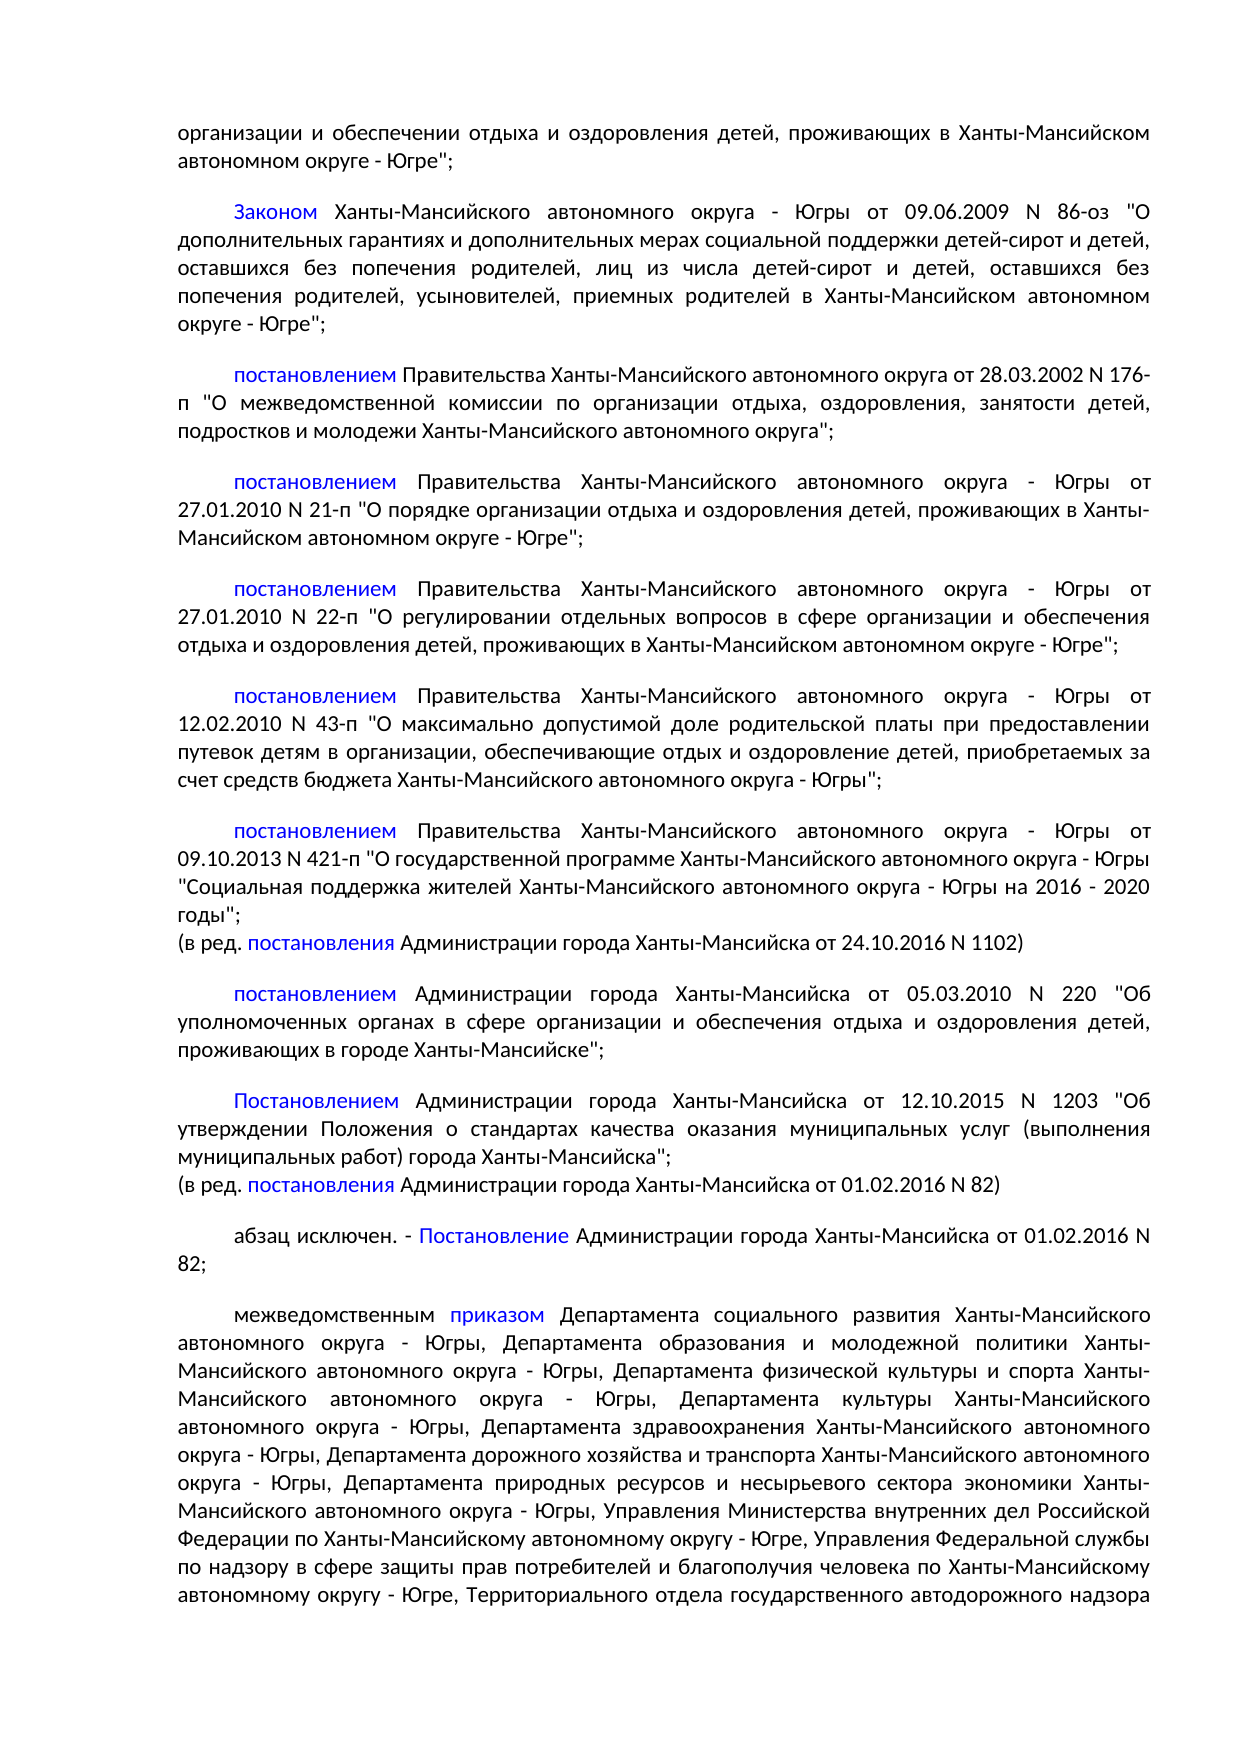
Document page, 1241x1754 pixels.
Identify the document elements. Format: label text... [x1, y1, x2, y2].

text постановлением Правительства Ханты-Мансийского автономного округа от 28.03.2002 N 176-п "О межведомственной комиссии по организации отдыха, оздоровления, занятости детей, подростков и молодежи Ханты-Мансийского автономного округа"; [177, 360, 1152, 444]
text Законом Ханты-Мансийского автономного округа - Югры от 09.06.2009 N 86-оз "О дополнительных гарантиях и дополнительных мерах социальной поддержки детей-сирот и детей, оставшихся без попечения родителей, лиц из числа детей-сирот и детей, оставшихся без попечения родителей, усыновителей, приемных родителей в Ханты-Мансийском автономном округе - Югре"; [177, 197, 1152, 337]
text абзац исключен. - Постановление Администрации города Ханты-Мансийска от 01.02.2016 N 82; [177, 1221, 1152, 1277]
text постановлением Правительства Ханты-Мансийского автономного округа - Югры от 12.02.2010 N 43-п "О максимально допустимой доле родительской платы при предоставлении путевок детям в организации, обеспечивающие отдых и оздоровление детей, приобретаемых за счет средств бюджета Ханты-Мансийского автономного округа - Югры"; [177, 681, 1152, 793]
text (в ред. постановления Администрации города Ханты-Мансийска от 24.10.2016 N 1102) [177, 928, 1152, 956]
text постановлением Правительства Ханты-Мансийского автономного округа - Югры от 27.01.2010 N 21-п "О порядке организации отдыха и оздоровления детей, проживающих в Ханты-Мансийском автономном округе - Югре"; [177, 467, 1152, 551]
text постановлением Правительства Ханты-Мансийского автономного округа - Югры от 27.01.2010 N 22-п "О регулировании отдельных вопросов в сфере организации и обеспечения отдыха и оздоровления детей, проживающих в Ханты-Мансийском автономном округе - Югре"; [177, 574, 1152, 658]
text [177, 1300, 1152, 1608]
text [177, 118, 1152, 174]
text (в ред. постановления Администрации города Ханты-Мансийска от 01.02.2016 N 82) [177, 1170, 1152, 1198]
text Постановлением Администрации города Ханты-Мансийска от 12.10.2015 N 1203 "Об утверждении Положения о стандартах качества оказания муниципальных услуг (выполнения муниципальных работ) города Ханты-Мансийска"; [177, 1086, 1152, 1170]
text постановлением Правительства Ханты-Мансийского автономного округа - Югры от 09.10.2013 N 421-п "О государственной программе Ханты-Мансийского автономного округа - Югры "Социальная поддержка жителей Ханты-Мансийского автономного округа - Югры на 2016 - 2020 годы"; [177, 816, 1152, 928]
text постановлением Администрации города Ханты-Мансийска от 05.03.2010 N 220 "Об уполномоченных органах в сфере организации и обеспечения отдыха и оздоровления детей, проживающих в городе Ханты-Мансийске"; [177, 979, 1152, 1063]
